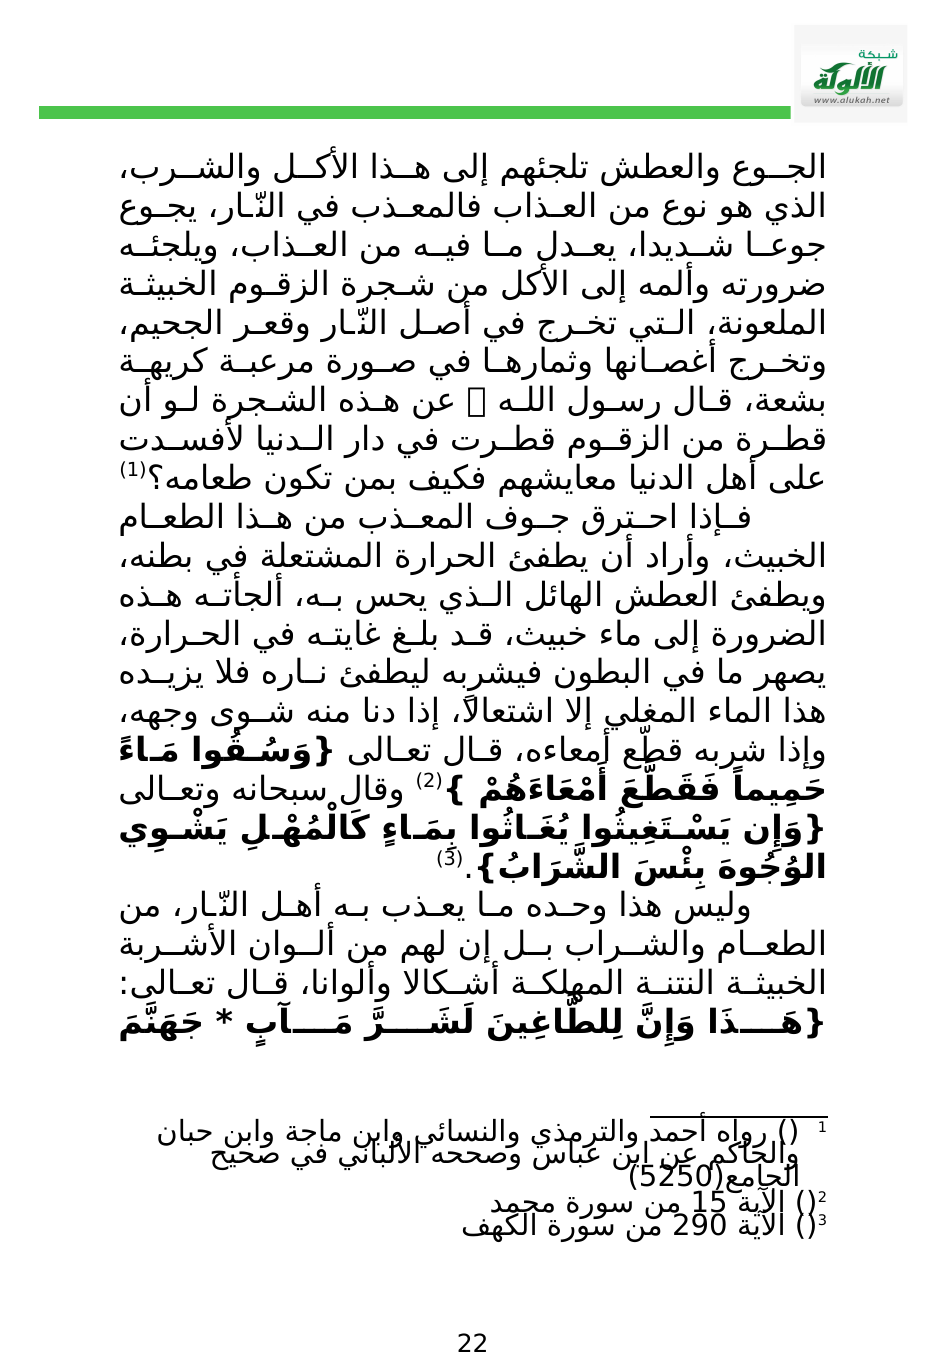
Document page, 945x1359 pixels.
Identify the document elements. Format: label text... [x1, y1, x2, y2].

text فإذا احترق جوف المعذب من هذا الطعام الخبيث، وأراد أن يطفئ الحرارة المشتعلة في بطنه، ويطفئ العطش الهائل الذي يحس به، ألجأته هذه الضرورة إلى ماء خبيث، قد بلغ غايته في الحرارة، يصهر ما في البطون فيشربه ليطفئ ناره فلا يزيده هذا الماء المغلي إلا اشتعالاً، إذا دنا منه شوى وجهه، وإذا شربه قطّع أمعاءه، قال تعالى {وَسُقُوا مَاءً حَمِيماً فَقَطَّعَ أَمْعَاءَهُمْ }() وقال سبحانه وتعالى {وَإِن يَسْتَغِيثُوا يُغَاثُوا بِمَاءٍ كَالْمُهْلِ يَشْوِي الوُجُوهَ بِئْسَ الشَّرَابُ}.() [118, 497, 827, 886]
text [118, 148, 827, 497]
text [118, 886, 827, 1041]
